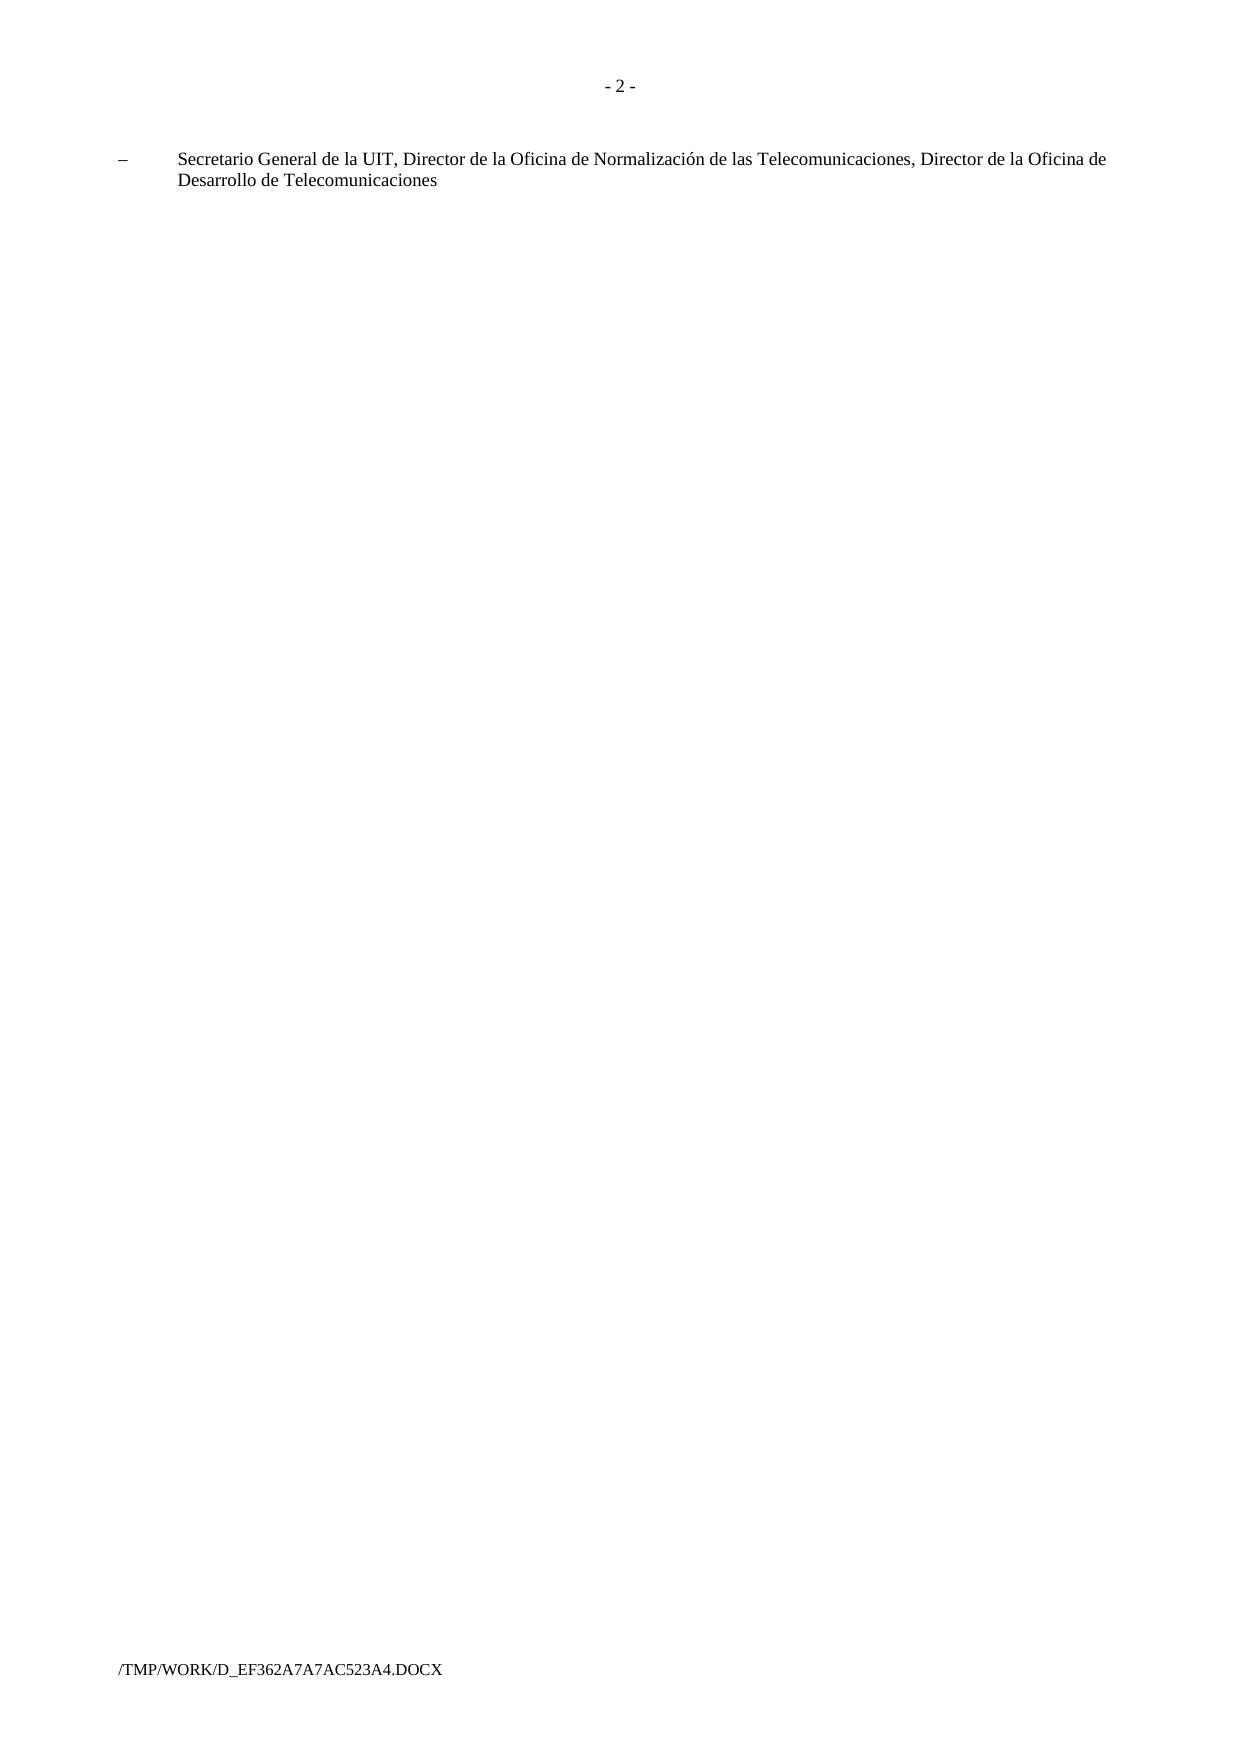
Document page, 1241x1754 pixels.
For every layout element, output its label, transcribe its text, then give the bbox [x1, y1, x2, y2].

text – Secretario General de la UIT, Director de la Oficina de Normalización de las Telecomunicaciones, Director de la Oficina de Desarrollo de Telecomunicaciones [118, 148, 1122, 191]
